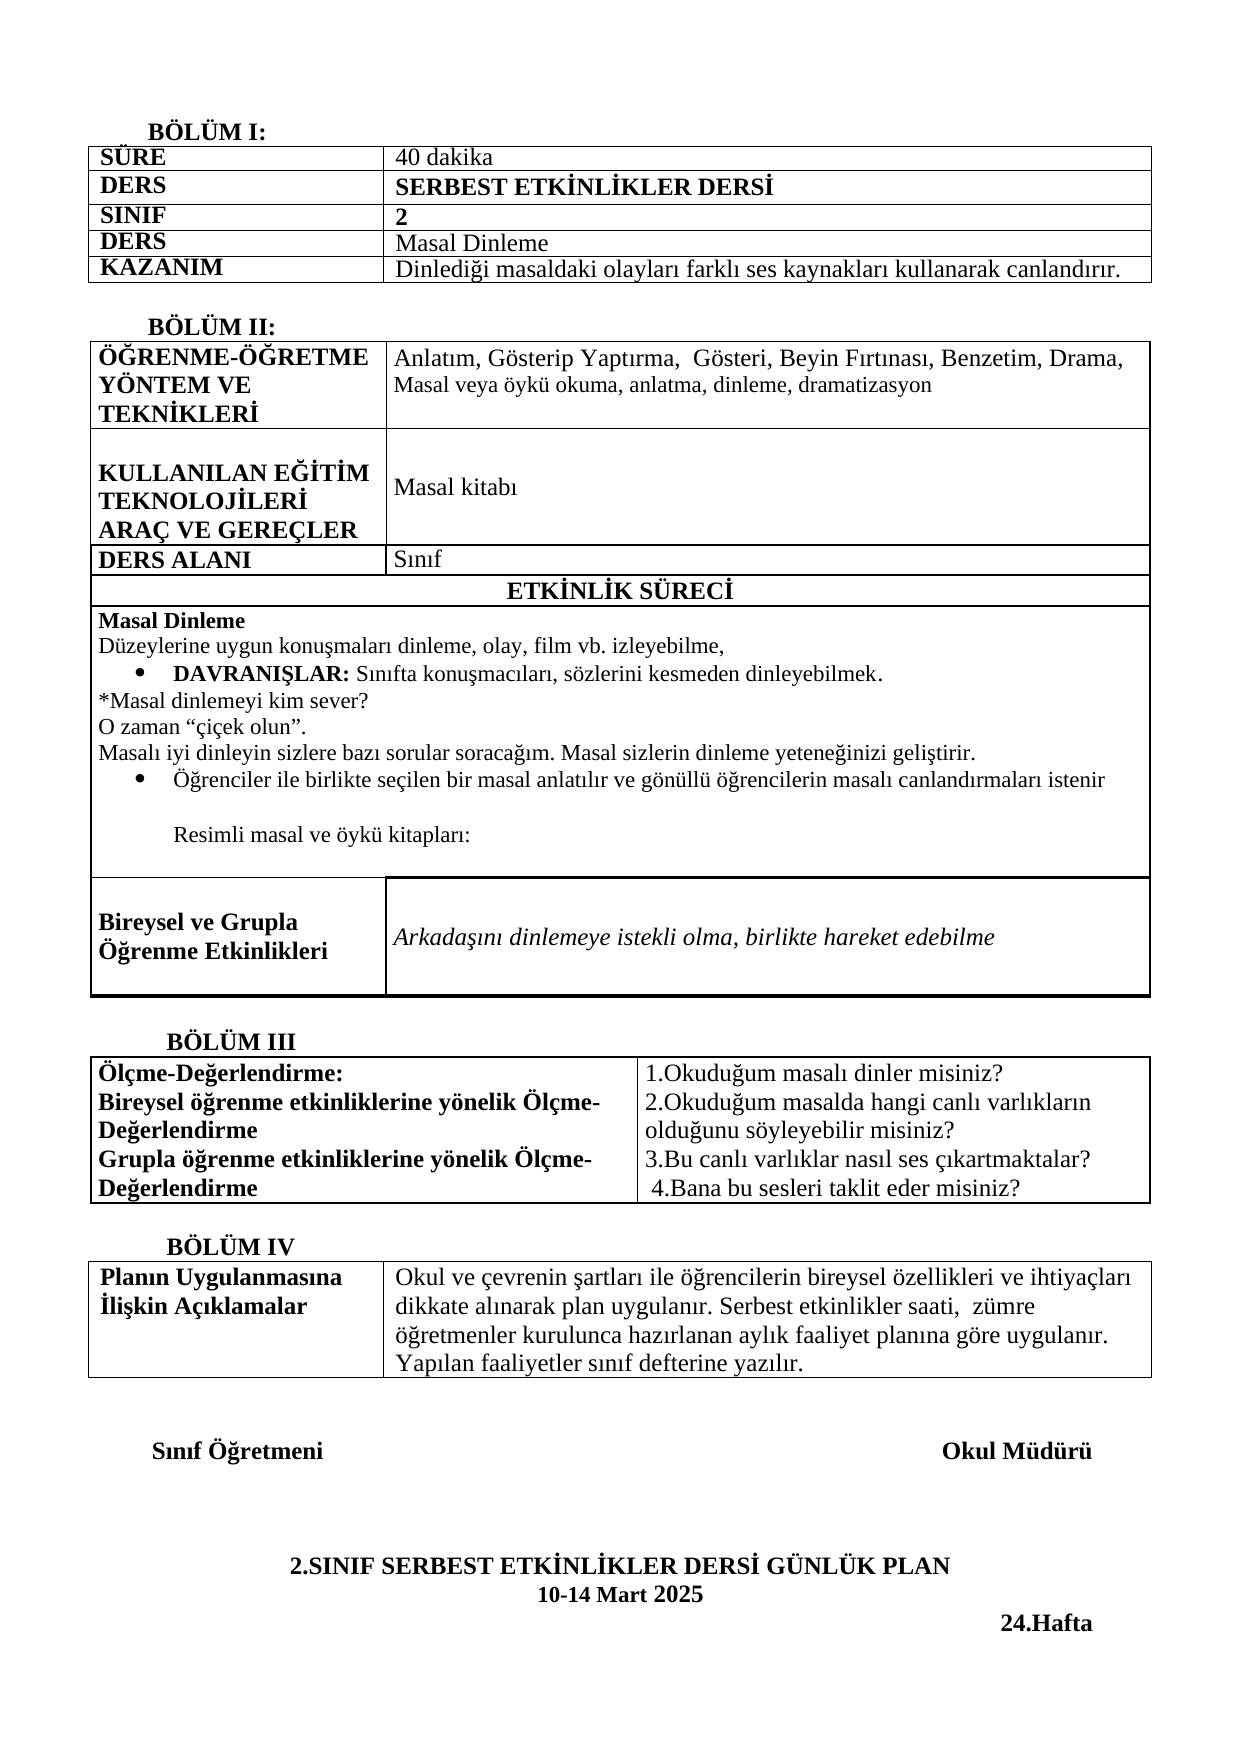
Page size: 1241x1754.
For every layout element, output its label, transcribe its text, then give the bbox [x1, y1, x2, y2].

table_cell SINIF [89, 205, 383, 230]
table_header SÜRE [89, 147, 383, 170]
table_cell KULLANILAN EĞİTİM TEKNOLOJİLERİ ARAÇ VE GEREÇLER [91, 429, 386, 544]
text BÖLÜM I: [148, 117, 1093, 146]
table_header 1.Okuduğum masalı dinler misiniz? 2.Okuduğum masalda hangi canlı varlıkların olduğunu söyleyebilir misiniz? 3.Bu canlı varlıklar nasıl ses çıkartmaktalar? 4.Bana bu sesleri taklit eder misiniz? [638, 1058, 1149, 1202]
table_cell Masal Dinleme Düzeylerine uygun konuşmaları dinleme, olay, film vb. izleyebilme, DAVRANIŞLAR: Sınıfta konuşmacıları, sözlerini kesmeden dinleyebilmek. *Masal dinlemeyi kim sever? O zaman “çiçek olun”. Masalı iyi dinleyin sizlere bazı sorular soracağım. Masal sizlerin dinleme yeteneğinizi geliştirir. Öğrenciler ile birlikte seçilen bir masal anlatılır ve gönüllü öğrencilerin masalı canlandırmaları istenir Resimli masal ve öykü kitapları: [92, 607, 1149, 876]
text 2.SINIF SERBEST ETKİNLİKLER DERSİ GÜNLÜK PLAN [148, 1551, 1093, 1579]
table_cell 2 [384, 205, 1151, 230]
table_cell DERS ALANI [92, 546, 385, 574]
table_cell SERBEST ETKİNLİKLER DERSİ [384, 171, 1151, 204]
table_cell Dinlediği masaldaki olayları farklı ses kaynakları kullanarak canlandırır. [384, 257, 1151, 282]
table_cell Bireysel ve Grupla Öğrenme Etkinlikleri [92, 878, 385, 993]
text Sınıf Öğretmeni Okul Müdürü [148, 1436, 1093, 1464]
subtitle BÖLÜM III [148, 1027, 1093, 1056]
table_header ÖĞRENME-ÖĞRETME YÖNTEM VE TEKNİKLERİ [91, 342, 386, 428]
table_cell ETKİNLİK SÜRECİ [92, 576, 1149, 604]
text BÖLÜM II: [148, 312, 1093, 341]
table_cell DERS [89, 171, 383, 204]
text 10-14 Mart 2025 [148, 1579, 1093, 1608]
table_cell Masal kitabı [387, 429, 1149, 544]
table_cell DERS [89, 231, 383, 256]
subtitle BÖLÜM IV [148, 1232, 1093, 1261]
table_cell KAZANIM [89, 257, 383, 282]
table_header Anlatım, Gösterip Yaptırma, Gösteri, Beyin Fırtınası, Benzetim, Drama, Masal veya öykü okuma, anlatma, dinleme, dramatizasyon [387, 342, 1149, 428]
table_cell Masal Dinleme [384, 231, 1151, 256]
table_header Ölçme-Değerlendirme: Bireysel öğrenme etkinliklerine yönelik Ölçme-Değerlendirme Grupla öğrenme etkinliklerine yönelik Ölçme-Değerlendirme [92, 1058, 637, 1202]
table_cell Sınıf [387, 546, 1149, 574]
text 24.Hafta [148, 1608, 1093, 1637]
table_header Okul ve çevrenin şartları ile öğrencilerin bireysel özellikleri ve ihtiyaçları dikkate alınarak plan uygulanır. Serbest etkinlikler saati, zümre öğretmenler kurulunca hazırlanan aylık faaliyet planına göre uygulanır. Yapılan faaliyetler sınıf defterine yazılır. [384, 1262, 1151, 1377]
table_header Planın Uygulanmasına İlişkin Açıklamalar [89, 1262, 383, 1377]
table_cell Arkadaşını dinlemeye istekli olma, birlikte hareket edebilme [387, 879, 1149, 993]
table_header 40 dakika [384, 147, 1151, 170]
